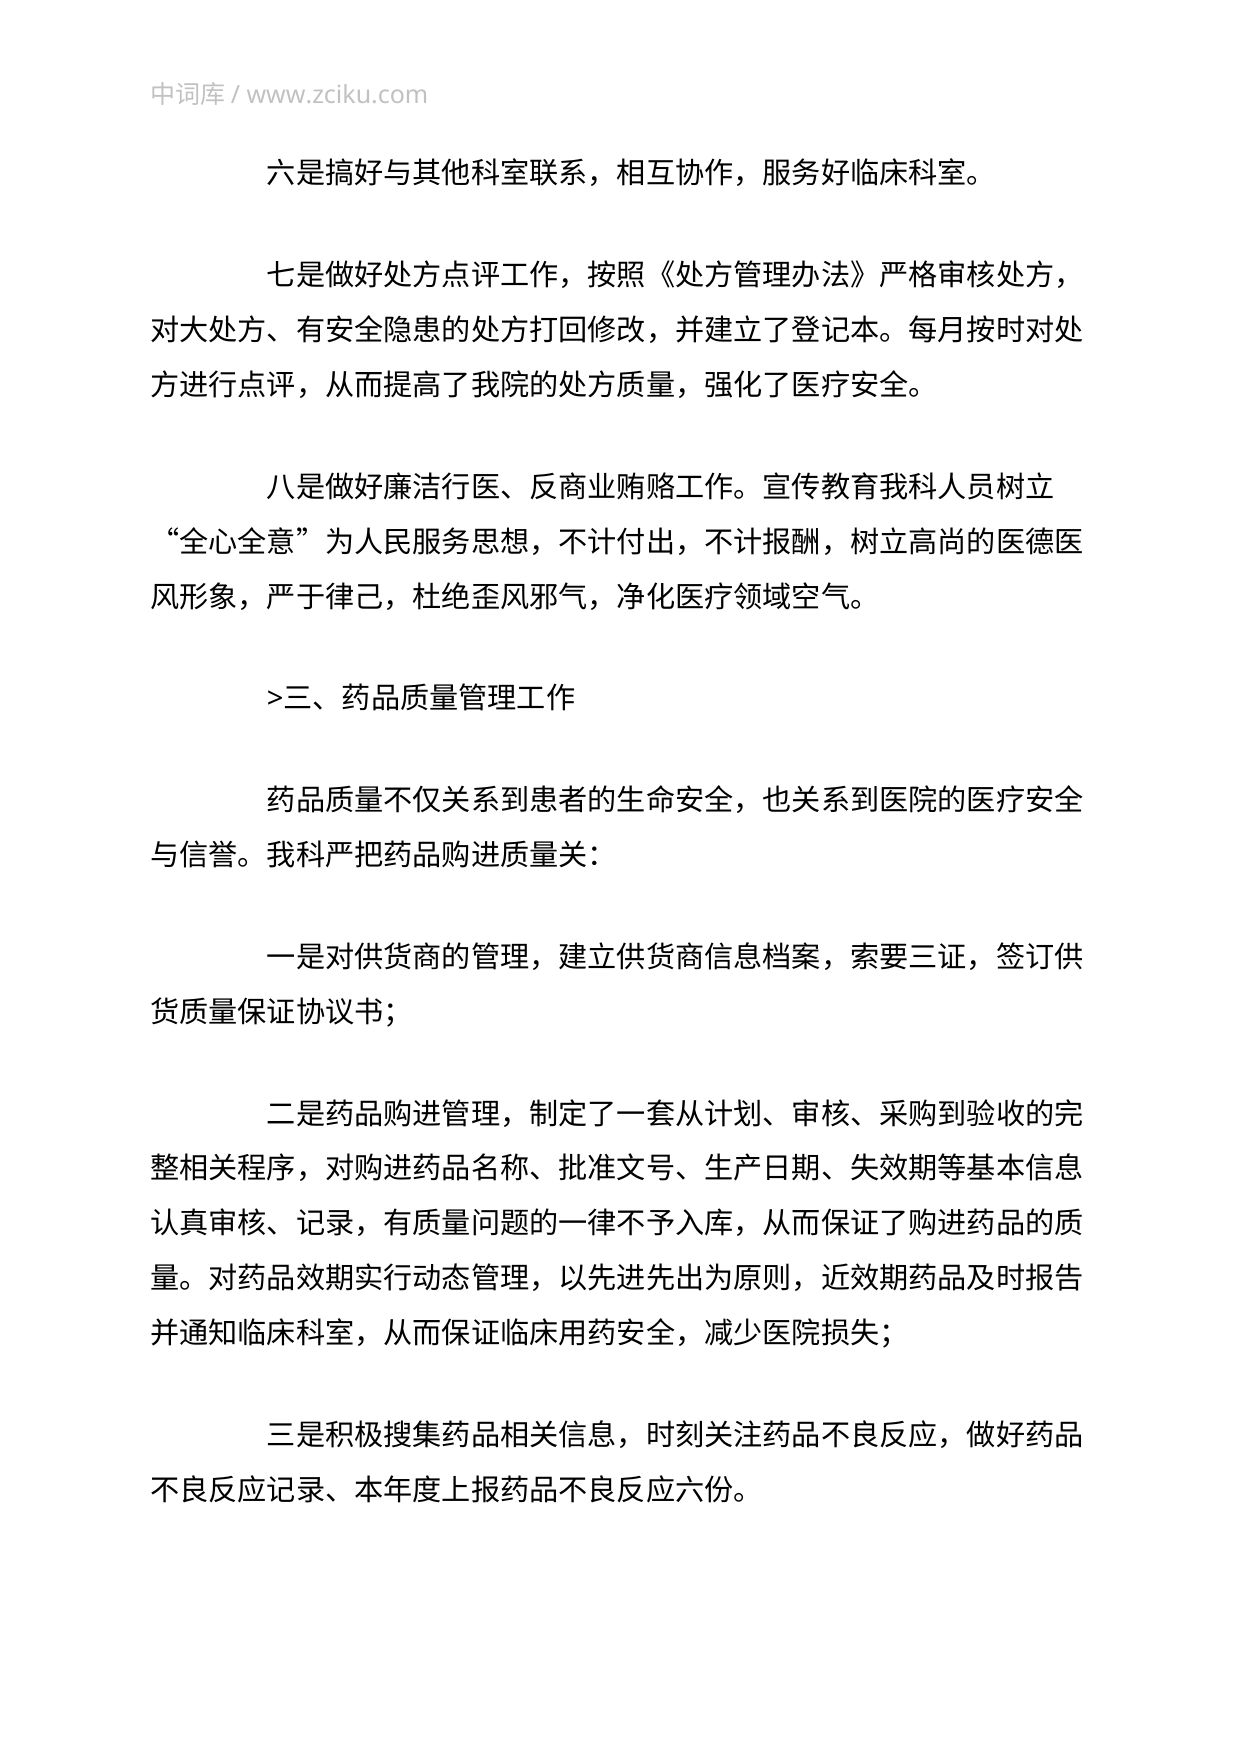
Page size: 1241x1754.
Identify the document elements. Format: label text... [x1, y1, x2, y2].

text 二是药品购进管理，制定了一套从计划、审核、采购到验收的完整相关程序，对购进药品名称、批准文号、生产日期、失效期等基本信息认真审核、记录，有质量问题的一律不予入库，从而保证了购进药品的质量。对药品效期实行动态管理，以先进先出为原则，近效期药品及时报告并通知临床科室，从而保证临床用药安全，减少医院损失； [150, 1090, 1090, 1352]
text 八是做好廉洁行医、反商业贿赂工作。宣传教育我科人员树立“全心全意”为人民服务思想，不计付出，不计报酬，树立高尚的医德医风形象，严于律己，杜绝歪风邪气，净化医疗领域空气。 [150, 463, 1090, 615]
text 三是积极搜集药品相关信息，时刻关注药品不良反应，做好药品不良反应记录、本年度上报药品不良反应六份。 [150, 1412, 1090, 1509]
text 六是搞好与其他科室联系，相互协作，服务好临床科室。 [150, 150, 1090, 192]
text >三、药品质量管理工作 [150, 675, 1090, 717]
text 药品质量不仅关系到患者的生命安全，也关系到医院的医疗安全与信誉。我科严把药品购进质量关： [150, 777, 1090, 874]
text 七是做好处方点评工作，按照《处方管理办法》严格审核处方，对大处方、有安全隐患的处方打回修改，并建立了登记本。每月按时对处方进行点评，从而提高了我院的处方质量，强化了医疗安全。 [150, 252, 1090, 404]
text 一是对供货商的管理，建立供货商信息档案，索要三证，签订供货质量保证协议书； [150, 933, 1090, 1031]
